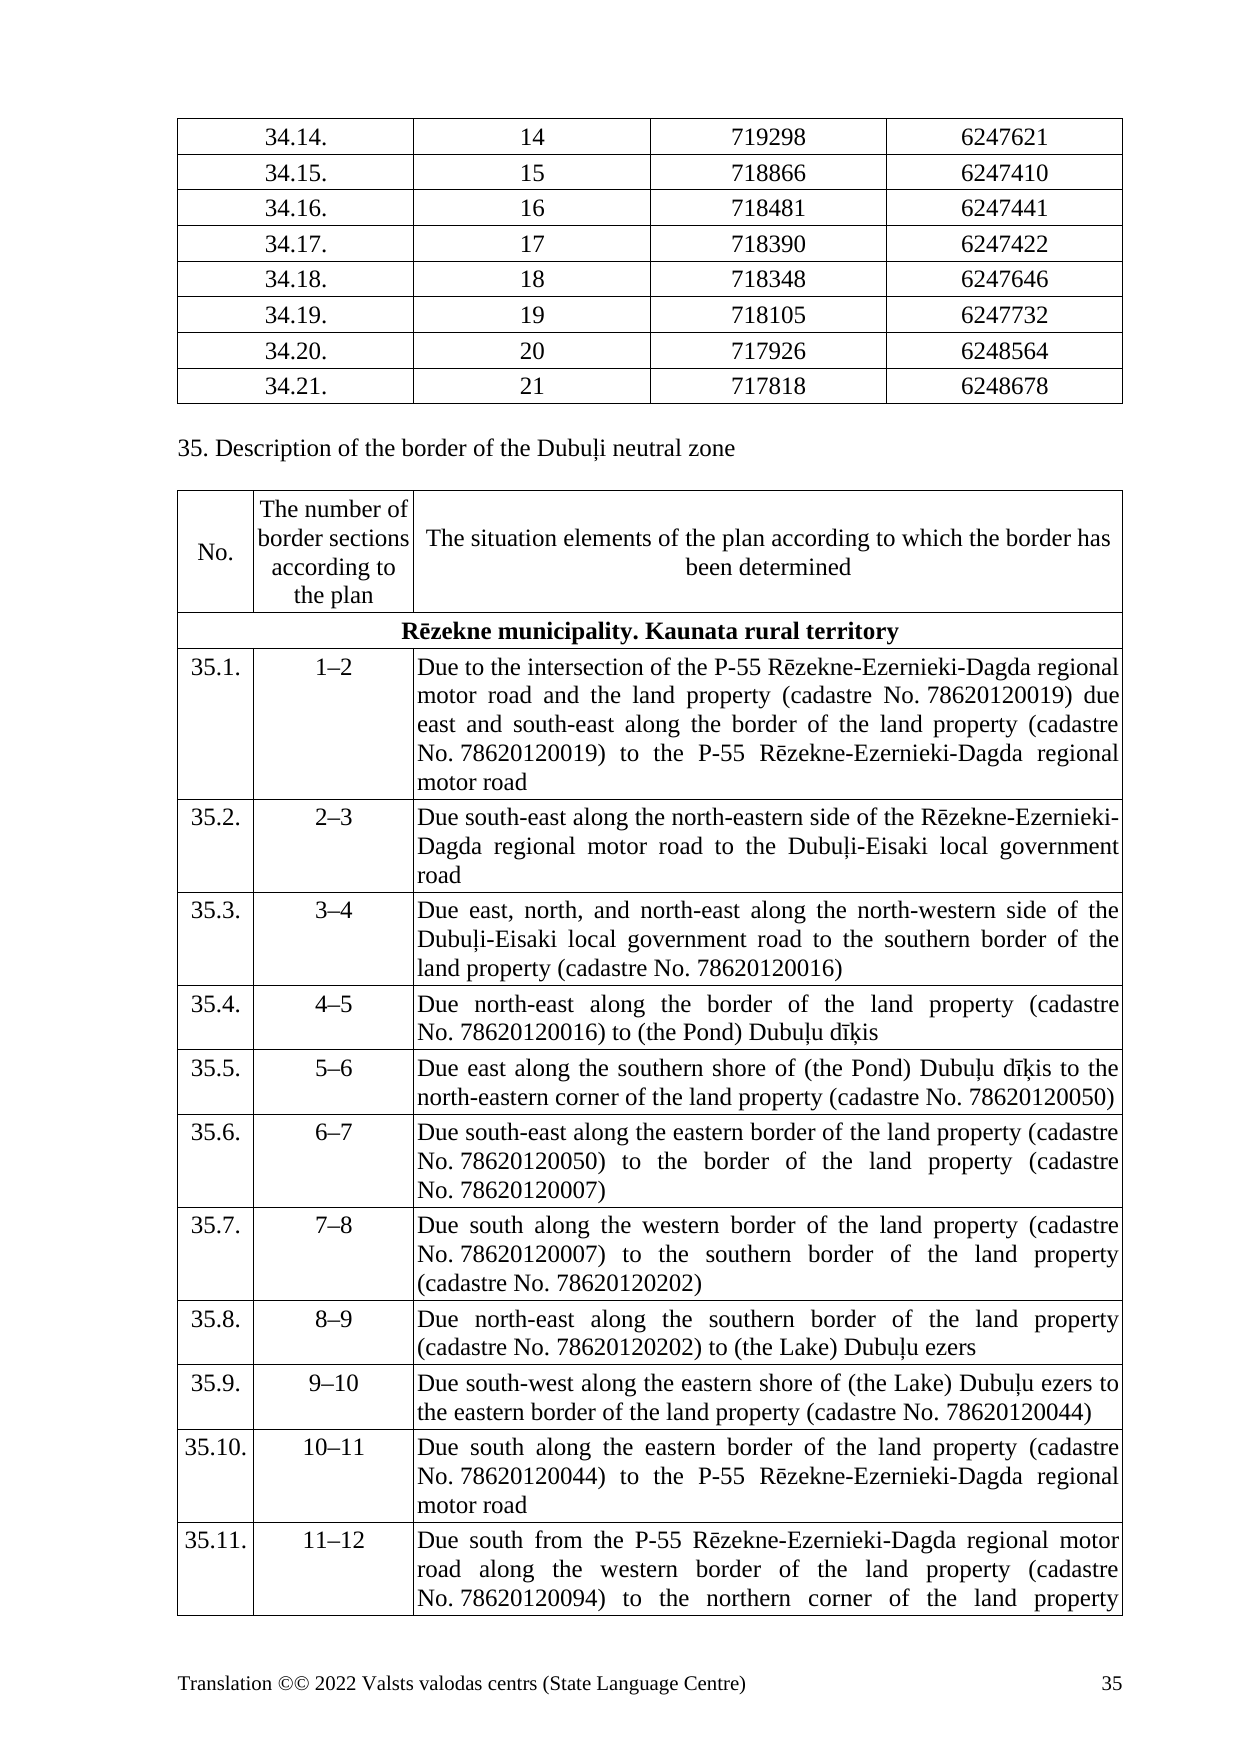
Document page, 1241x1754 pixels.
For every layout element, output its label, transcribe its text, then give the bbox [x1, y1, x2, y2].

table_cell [414, 1523, 1122, 1615]
table_cell 6248678 [887, 369, 1122, 403]
table_cell 34.15. [178, 155, 413, 189]
table_cell Due north-east along the border of the land property (cadastre No. 78620120016) to (the Pond) Dubuļu dīķis [414, 986, 1122, 1049]
table_cell 34.16. [178, 190, 413, 225]
table_cell 6248564 [887, 333, 1122, 367]
table_cell 35.2. [178, 800, 253, 892]
table_cell 10–11 [254, 1430, 413, 1522]
table_cell 6247646 [887, 262, 1122, 296]
table_cell 718348 [651, 262, 886, 296]
table_cell Due south-west along the eastern shore of (the Lake) Dubuļu ezers to the eastern border of the land property (cadastre No. 78620120044) [414, 1365, 1122, 1428]
table_cell Due to the intersection of the P-55 Rēzekne-Ezernieki-Dagda regional motor road and the land property (cadastre No. 78620120019) due east and south-east along the border of the land property (cadastre No. 78620120019) to the P-55 Rēzekne-Ezernieki-Dagda regional motor road [414, 649, 1122, 798]
table_cell 34.21. [178, 369, 413, 403]
table_cell 4–5 [254, 986, 413, 1049]
table_cell 35.9. [178, 1365, 253, 1428]
text 35. Description of the border of the Dubuļi neutral zone [177, 433, 1122, 462]
table_cell 1–2 [254, 649, 413, 798]
table_cell Due east, north, and north-east along the north-western side of the Dubuļi-Eisaki local government road to the southern border of the land property (cadastre No. 78620120016) [414, 893, 1122, 985]
table_header The number of border sections according to the plan [254, 491, 413, 612]
table_cell 15 [414, 155, 650, 189]
table_cell 16 [414, 190, 650, 225]
table_cell 718390 [651, 226, 886, 261]
table_cell 5–6 [254, 1050, 413, 1113]
table_cell 6247621 [887, 119, 1122, 154]
table_cell 718866 [651, 155, 886, 189]
table_cell 717818 [651, 369, 886, 403]
table_cell 719298 [651, 119, 886, 154]
table_cell 6247732 [887, 297, 1122, 332]
table_cell 21 [414, 369, 650, 403]
table_cell 8–9 [254, 1301, 413, 1364]
table_cell 718481 [651, 190, 886, 225]
table_cell 18 [414, 262, 650, 296]
table_cell 6247422 [887, 226, 1122, 261]
table_cell 34.14. [178, 119, 413, 154]
table_cell 2–3 [254, 800, 413, 892]
table_cell 35.6. [178, 1115, 253, 1207]
table_cell 11–12 [254, 1523, 413, 1615]
table_cell 17 [414, 226, 650, 261]
table_cell Rēzekne municipality. Kaunata rural territory [178, 613, 1122, 648]
table_cell 35.5. [178, 1050, 253, 1113]
table_cell 35.8. [178, 1301, 253, 1364]
table_header No. [178, 491, 253, 612]
table_cell 35.7. [178, 1208, 253, 1300]
table_cell 718105 [651, 297, 886, 332]
table_cell Due south-east along the north-eastern side of the Rēzekne-Ezernieki-Dagda regional motor road to the Dubuļi-Eisaki local government road [414, 800, 1122, 892]
table_cell Due north-east along the southern border of the land property (cadastre No. 78620120202) to (the Lake) Dubuļu ezers [414, 1301, 1122, 1364]
table_cell 34.17. [178, 226, 413, 261]
table_cell 6247410 [887, 155, 1122, 189]
table_cell Due south-east along the eastern border of the land property (cadastre No. 78620120050) to the border of the land property (cadastre No. 78620120007) [414, 1115, 1122, 1207]
table_cell 19 [414, 297, 650, 332]
table_cell 14 [414, 119, 650, 154]
table_cell 7–8 [254, 1208, 413, 1300]
table_cell 34.18. [178, 262, 413, 296]
table_cell Due south along the eastern border of the land property (cadastre No. 78620120044) to the P-55 Rēzekne-Ezernieki-Dagda regional motor road [414, 1430, 1122, 1522]
table_cell 6–7 [254, 1115, 413, 1207]
table_cell 6247441 [887, 190, 1122, 225]
table_cell 35.1. [178, 649, 253, 798]
table_cell 35.3. [178, 893, 253, 985]
table_cell 35.4. [178, 986, 253, 1049]
table_header The situation elements of the plan according to which the border has been determined [414, 491, 1122, 612]
table_cell 20 [414, 333, 650, 367]
table_cell 3–4 [254, 893, 413, 985]
table_cell 34.20. [178, 333, 413, 367]
table_cell 35.11. [178, 1523, 253, 1615]
table_cell 9–10 [254, 1365, 413, 1428]
table_cell 35.10. [178, 1430, 253, 1522]
table_cell 34.19. [178, 297, 413, 332]
table_cell Due east along the southern shore of (the Pond) Dubuļu dīķis to the north-eastern corner of the land property (cadastre No. 78620120050) [414, 1050, 1122, 1113]
table_cell 717926 [651, 333, 886, 367]
table_cell Due south along the western border of the land property (cadastre No. 78620120007) to the southern border of the land property (cadastre No. 78620120202) [414, 1208, 1122, 1300]
